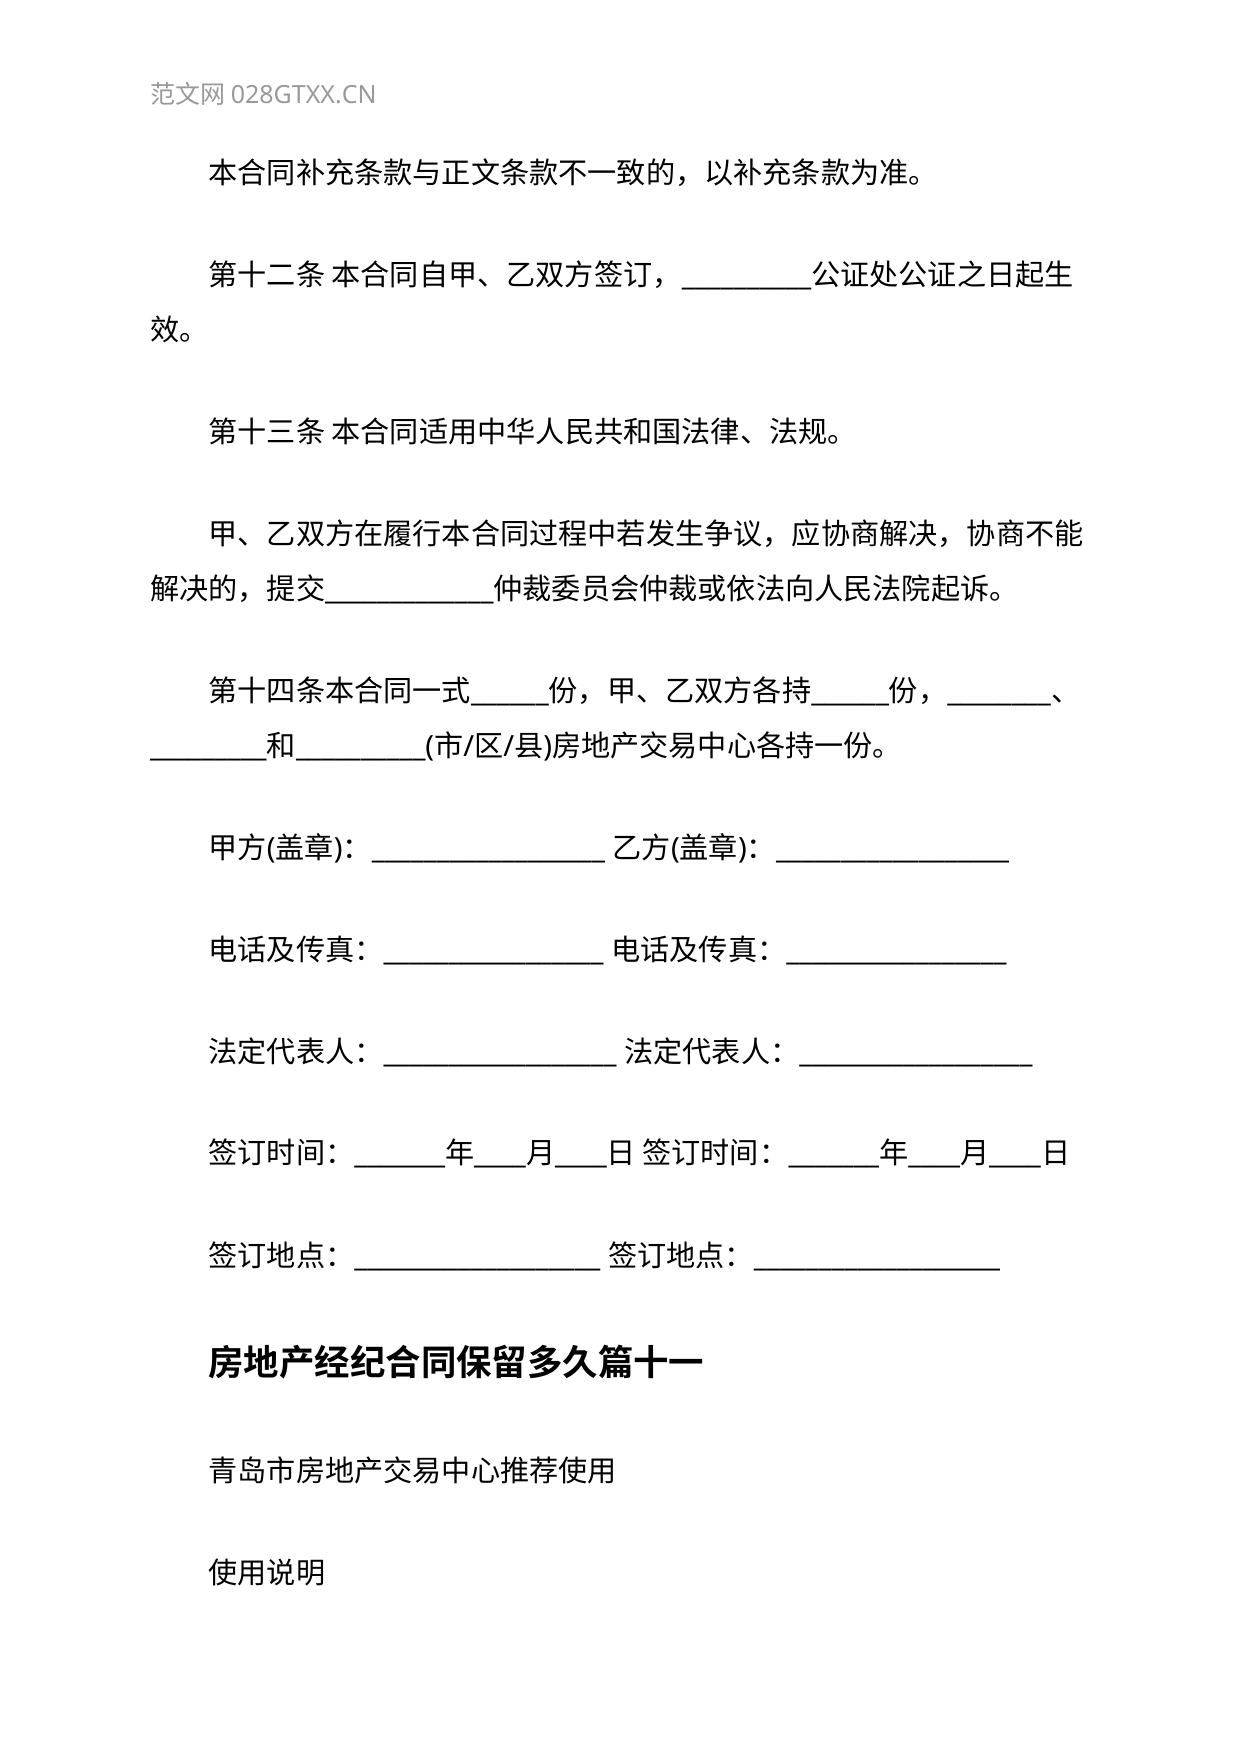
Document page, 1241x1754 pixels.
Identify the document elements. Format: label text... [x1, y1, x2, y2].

text 甲方(盖章)：__________________ 乙方(盖章)：__________________ [150, 824, 1090, 867]
text 房地产经纪合同保留多久篇十一 [150, 1334, 1090, 1385]
text 使用说明 [150, 1549, 1090, 1592]
text 第十四条本合同一式______份，甲、乙双方各持______份，________、_________和__________(市/区/县)房地产交易中心各持一份。 [150, 667, 1090, 764]
text 法定代表人：__________________ 法定代表人：__________________ [150, 1028, 1090, 1071]
text 青岛市房地产交易中心推荐使用 [150, 1447, 1090, 1490]
text 甲、乙双方在履行本合同过程中若发生争议，应协商解决，协商不能解决的，提交_____________仲裁委员会仲裁或依法向人民法院起诉。 [150, 510, 1090, 608]
text 本合同补充条款与正文条款不一致的，以补充条款为准。 [150, 150, 1090, 192]
text 第十三条 本合同适用中华人民共和国法律、法规。 [150, 408, 1090, 451]
text 电话及传真：_________________ 电话及传真：_________________ [150, 926, 1090, 968]
text 签订时间：_______年____月____日 签订时间：_______年____月____日 [150, 1130, 1090, 1172]
text 第十二条 本合同自甲、乙双方签订，__________公证处公证之日起生效。 [150, 252, 1090, 349]
text 签订地点：___________________ 签订地点：___________________ [150, 1232, 1090, 1274]
